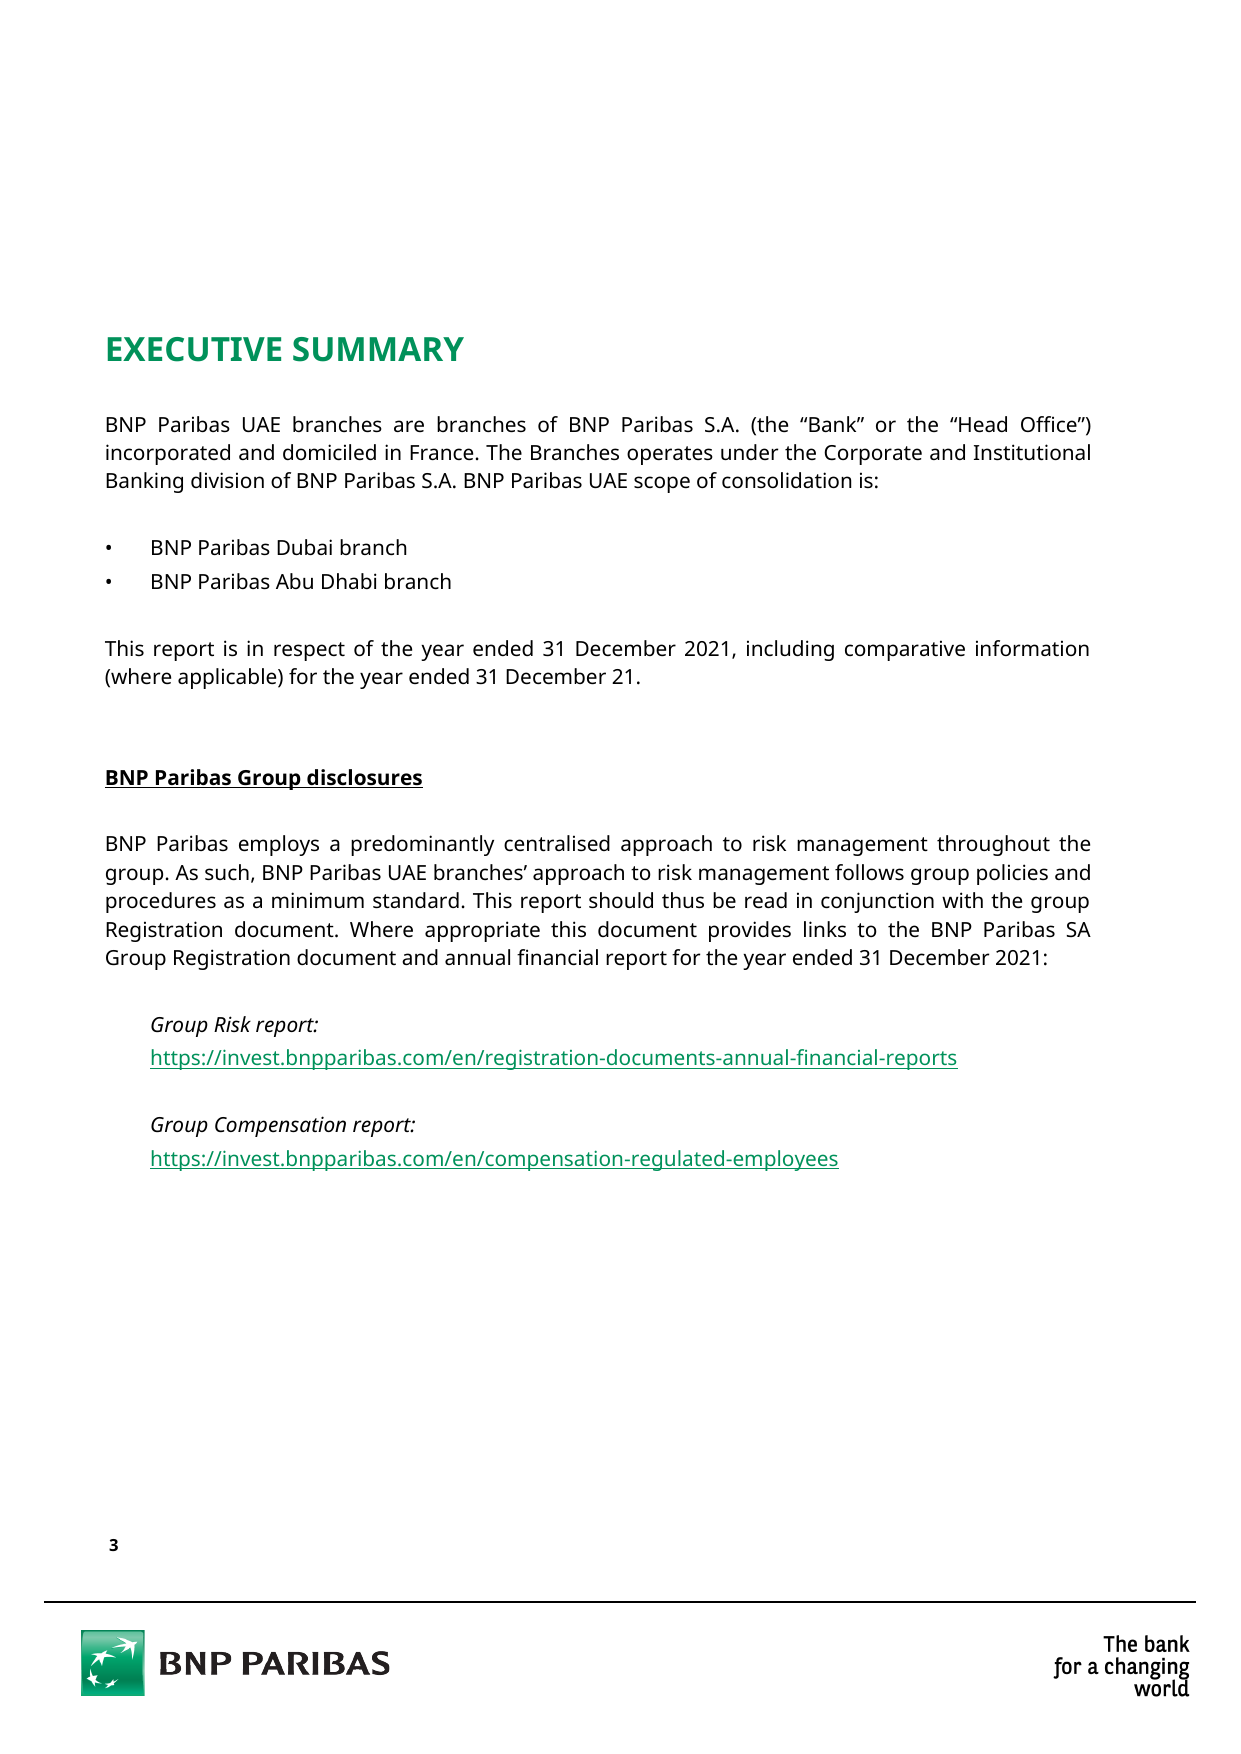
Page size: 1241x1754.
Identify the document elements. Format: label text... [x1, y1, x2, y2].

text • BNP Paribas Dubai branch [104, 533, 1093, 562]
picture [1032, 1614, 1211, 1718]
text BNP Paribas Group disclosures [104, 763, 1093, 791]
text Group Compensation report: [150, 1110, 1093, 1139]
text https://invest.bnpparibas.com/en/registration-documents-annual-financial-reports [150, 1043, 1093, 1072]
text BNP Paribas employs a predominantly centralised approach to risk management throughout the group. As such, BNP Paribas UAE branches’ approach to risk management follows group policies and procedures as a minimum standard. This report should thus be read in conjunction with the group Registration document. Where appropriate this document provides links to the BNP Paribas SA Group Registration document and annual financial report for the year ended 31 December 2021: [104, 829, 1093, 972]
picture [81, 1630, 390, 1696]
text Group Risk report: [150, 1010, 1093, 1038]
text This report is in respect of the year ended 31 December 2021, including comparative information (where applicable) for the year ended 31 December 21. [104, 634, 1093, 691]
text • BNP Paribas Abu Dhabi branch [104, 567, 1093, 595]
subtitle EXECUTIVE SUMMARY [104, 326, 1093, 371]
text https://invest.bnpparibas.com/en/compensation-regulated-employees [150, 1144, 1093, 1172]
text BNP Paribas UAE branches are branches of BNP Paribas S.A. (the “Bank” or the “Head Office”) incorporated and domiciled in France. The Branches operates under the Corporate and Institutional Banking division of BNP Paribas S.A. BNP Paribas UAE scope of consolidation is: [104, 410, 1093, 495]
